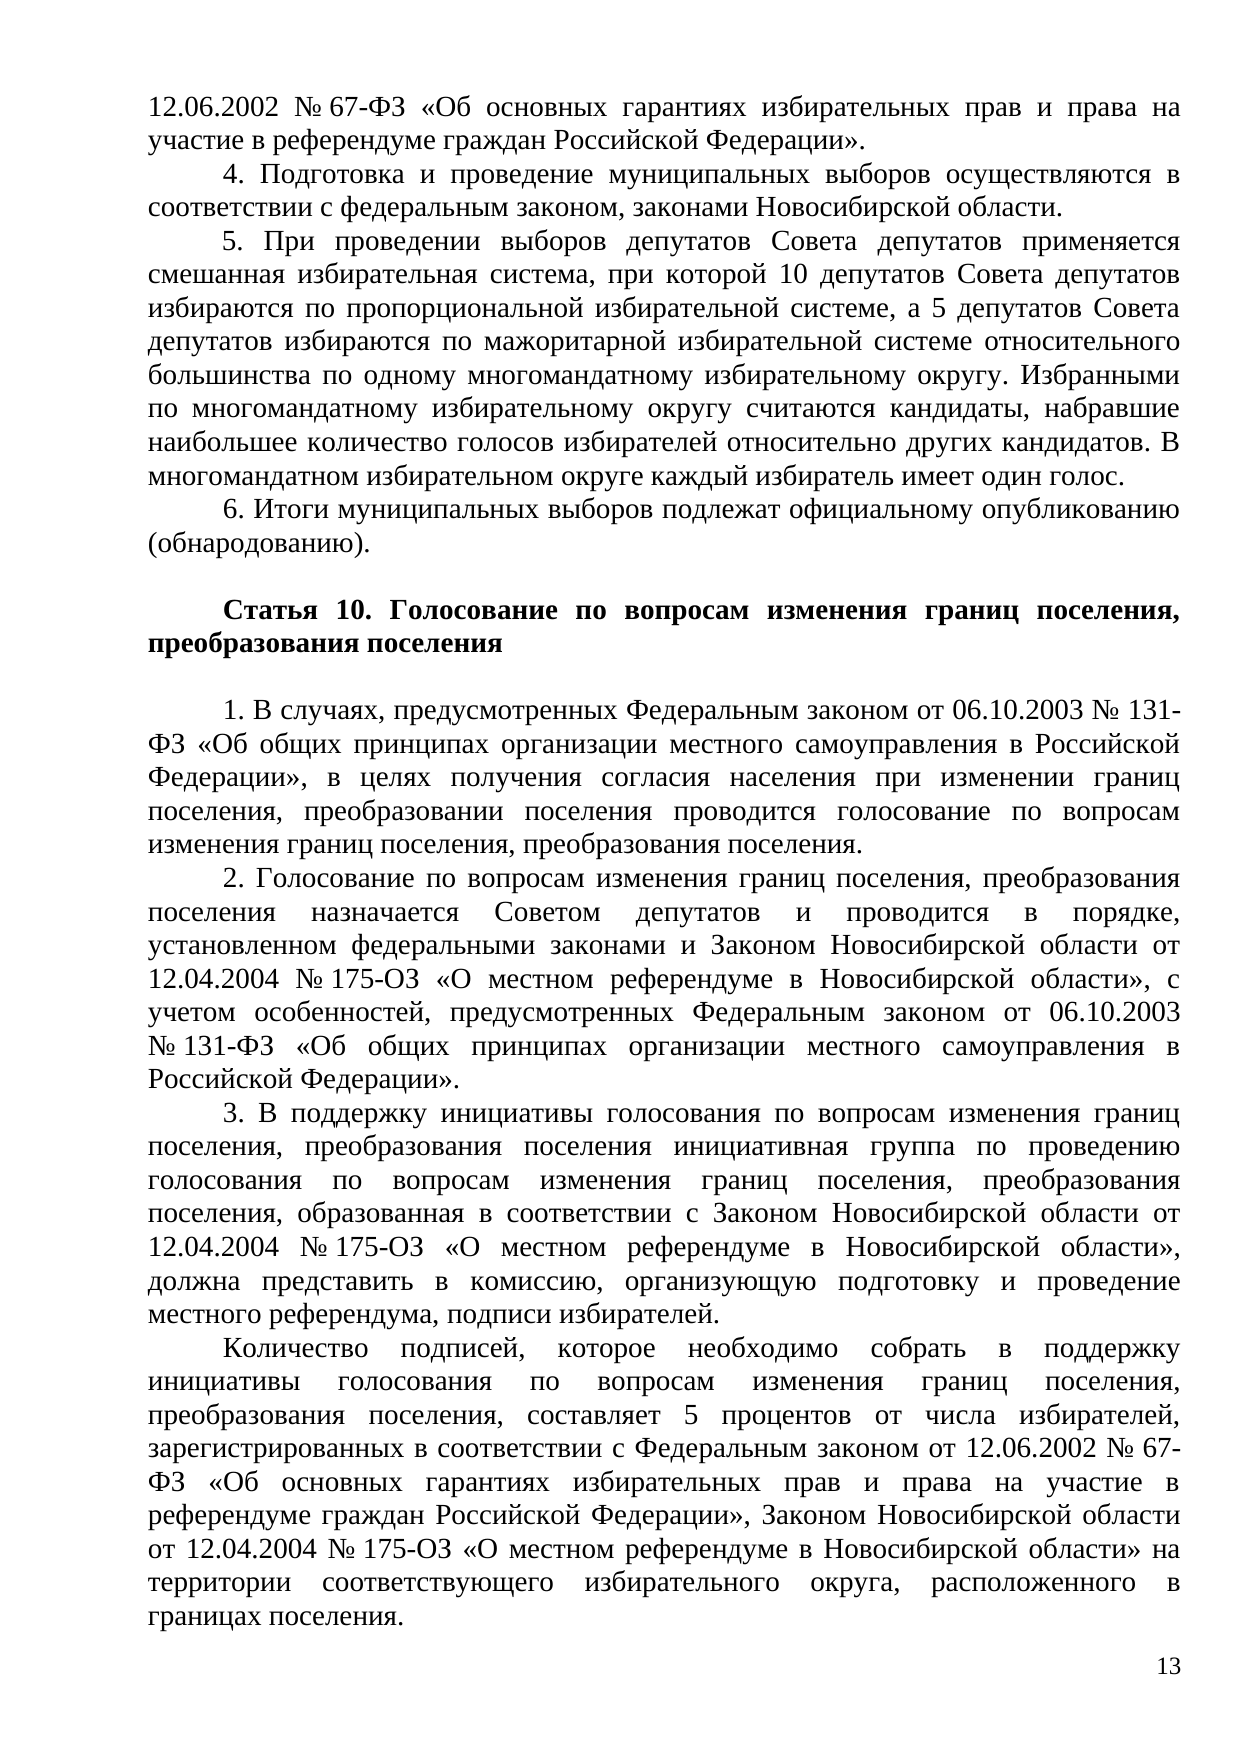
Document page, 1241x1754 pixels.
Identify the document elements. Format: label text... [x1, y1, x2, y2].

text 5. При проведении выборов депутатов Совета депутатов применяется смешанная избирательная система, при которой 10 депутатов Совета депутатов избираются по пропорциональной избирательной системе, а 5 депутатов Совета депутатов избираются по мажоритарной избирательной системе относительного большинства по одному многомандатному избирательному округу. Избранными по многомандатному избирательному округу считаются кандидаты, набравшие наибольшее количество голосов избирателей относительно других кандидатов. В многомандатном избирательном округе каждый избиратель имеет один голос. [148, 223, 1181, 491]
text 6. Итоги муниципальных выборов подлежат официальному опубликованию (обнародованию). [148, 491, 1181, 558]
text 1. В случаях, предусмотренных Федеральным законом от 06.10.2003 № 131-ФЗ «Об общих принципах организации местного самоуправления в Российской Федерации», в целях получения согласия населения при изменении границ поселения, преобразовании поселения проводится голосование по вопросам изменения границ поселения, преобразования поселения. [148, 692, 1181, 860]
text 4. Подготовка и проведение муниципальных выборов осуществляются в соответствии с федеральным законом, законами Новосибирской области. [148, 156, 1181, 223]
text 2. Голосование по вопросам изменения границ поселения, преобразования поселения назначается Советом депутатов и проводится в порядке, установленном федеральными законами и Законом Новосибирской области от 12.04.2004 № 175-ОЗ «О местном референдуме в Новосибирской области», с учетом особенностей, предусмотренных Федеральным законом от 06.10.2003 № 131-ФЗ «Об общих принципах организации местного самоуправления в Российской Федерации». [148, 860, 1181, 1095]
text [148, 89, 1181, 156]
text Статья 10. Голосование по вопросам изменения границ поселения, преобразования поселения [148, 592, 1181, 659]
text Количество подписей, которое необходимо собрать в поддержку инициативы голосования по вопросам изменения границ поселения, преобразования поселения, составляет 5 процентов от числа избирателей, зарегистрированных в соответствии с Федеральным законом от 12.06.2002 № 67-ФЗ «Об основных гарантиях избирательных прав и права на участие в референдуме граждан Российской Федерации», Законом Новосибирской области от 12.04.2004 № 175-ОЗ «О местном референдуме в Новосибирской области» на территории соответствующего избирательного округа, расположенного в границах поселения. [148, 1330, 1181, 1632]
text 3. В поддержку инициативы голосования по вопросам изменения границ поселения, преобразования поселения инициативная группа по проведению голосования по вопросам изменения границ поселения, преобразования поселения, образованная в соответствии с Законом Новосибирской области от 12.04.2004 № 175-ОЗ «О местном референдуме в Новосибирской области», должна представить в комиссию, организующую подготовку и проведение местного референдума, подписи избирателей. [148, 1095, 1181, 1330]
